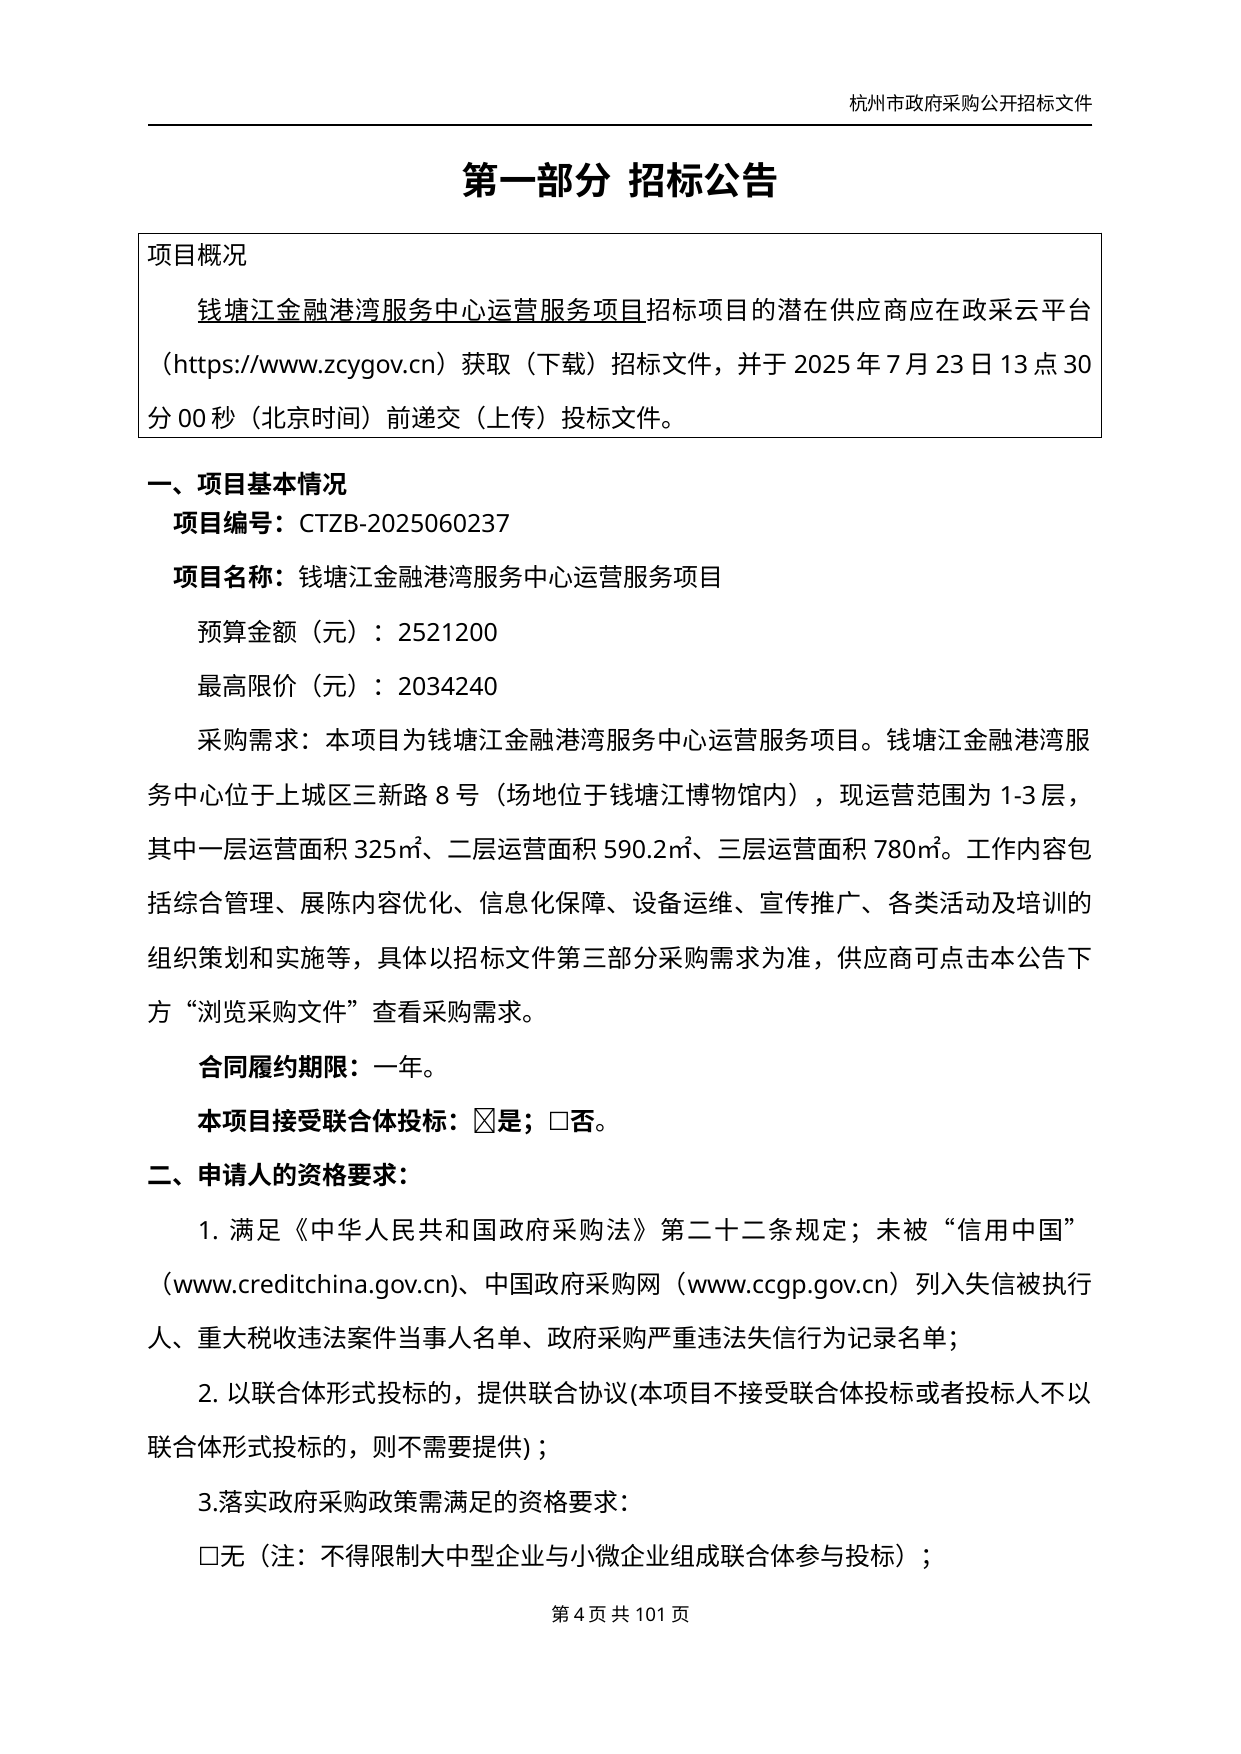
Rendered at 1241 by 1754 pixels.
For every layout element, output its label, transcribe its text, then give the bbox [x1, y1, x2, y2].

text 项目名称：钱塘江金融港湾服务中心运营服务项目 [148, 558, 1092, 594]
text 3.落实政府采购政策需满足的资格要求： [148, 1482, 1092, 1518]
text 一、项目基本情况 [148, 456, 1092, 503]
text 钱塘江金融港湾服务中心运营服务项目招标项目的潜在供应商应在政采云平台（https://www.zcygov.cn）获取（下载）招标文件，并于2025年7月23日13点30分00秒（北京时间）前递交（上传）投标文件。 [139, 287, 1101, 437]
text 二、申请人的资格要求： [148, 1156, 1092, 1192]
text 第一部分 招标公告 [148, 151, 1092, 206]
text 最高限价（元）：2034240 [148, 666, 1092, 703]
text 项目编号：CTZB-2025060237 [148, 503, 1092, 539]
text 本项目接受联合体投标：是；☐否。 [148, 1101, 1092, 1138]
text 1. 满足《中华人民共和国政府采购法》第二十二条规定；未被“信用中国”（www.creditchina.gov.cn)、中国政府采购网（www.ccgp.gov.cn）列入失信被执行人、重大税收违法案件当事人名单、政府采购严重违法失信行为记录名单； [148, 1210, 1092, 1355]
text 合同履约期限：一年。 [148, 1047, 1092, 1083]
text 2. 以联合体形式投标的，提供联合协议(本项目不接受联合体投标或者投标人不以联合体形式投标的，则不需要提供) ； [148, 1373, 1092, 1464]
text 采购需求：本项目为钱塘江金融港湾服务中心运营服务项目。钱塘江金融港湾服务中心位于上城区三新路8号（场地位于钱塘江博物馆内），现运营范围为1-3层，其中一层运营面积325㎡、二层运营面积590.2㎡、三层运营面积780㎡。工作内容包括综合管理、展陈内容优化、信息化保障、设备运维、宣传推广、各类活动及培训的组织策划和实施等，具体以招标文件第三部分采购需求为准，供应商可点击本公告下方“浏览采购文件”查看采购需求。 [148, 721, 1092, 1029]
text ☐无（注：不得限制大中型企业与小微企业组成联合体参与投标）； [148, 1536, 1092, 1573]
text 预算金额（元）：2521200 [148, 612, 1092, 648]
text 项目概况 [139, 234, 1101, 272]
